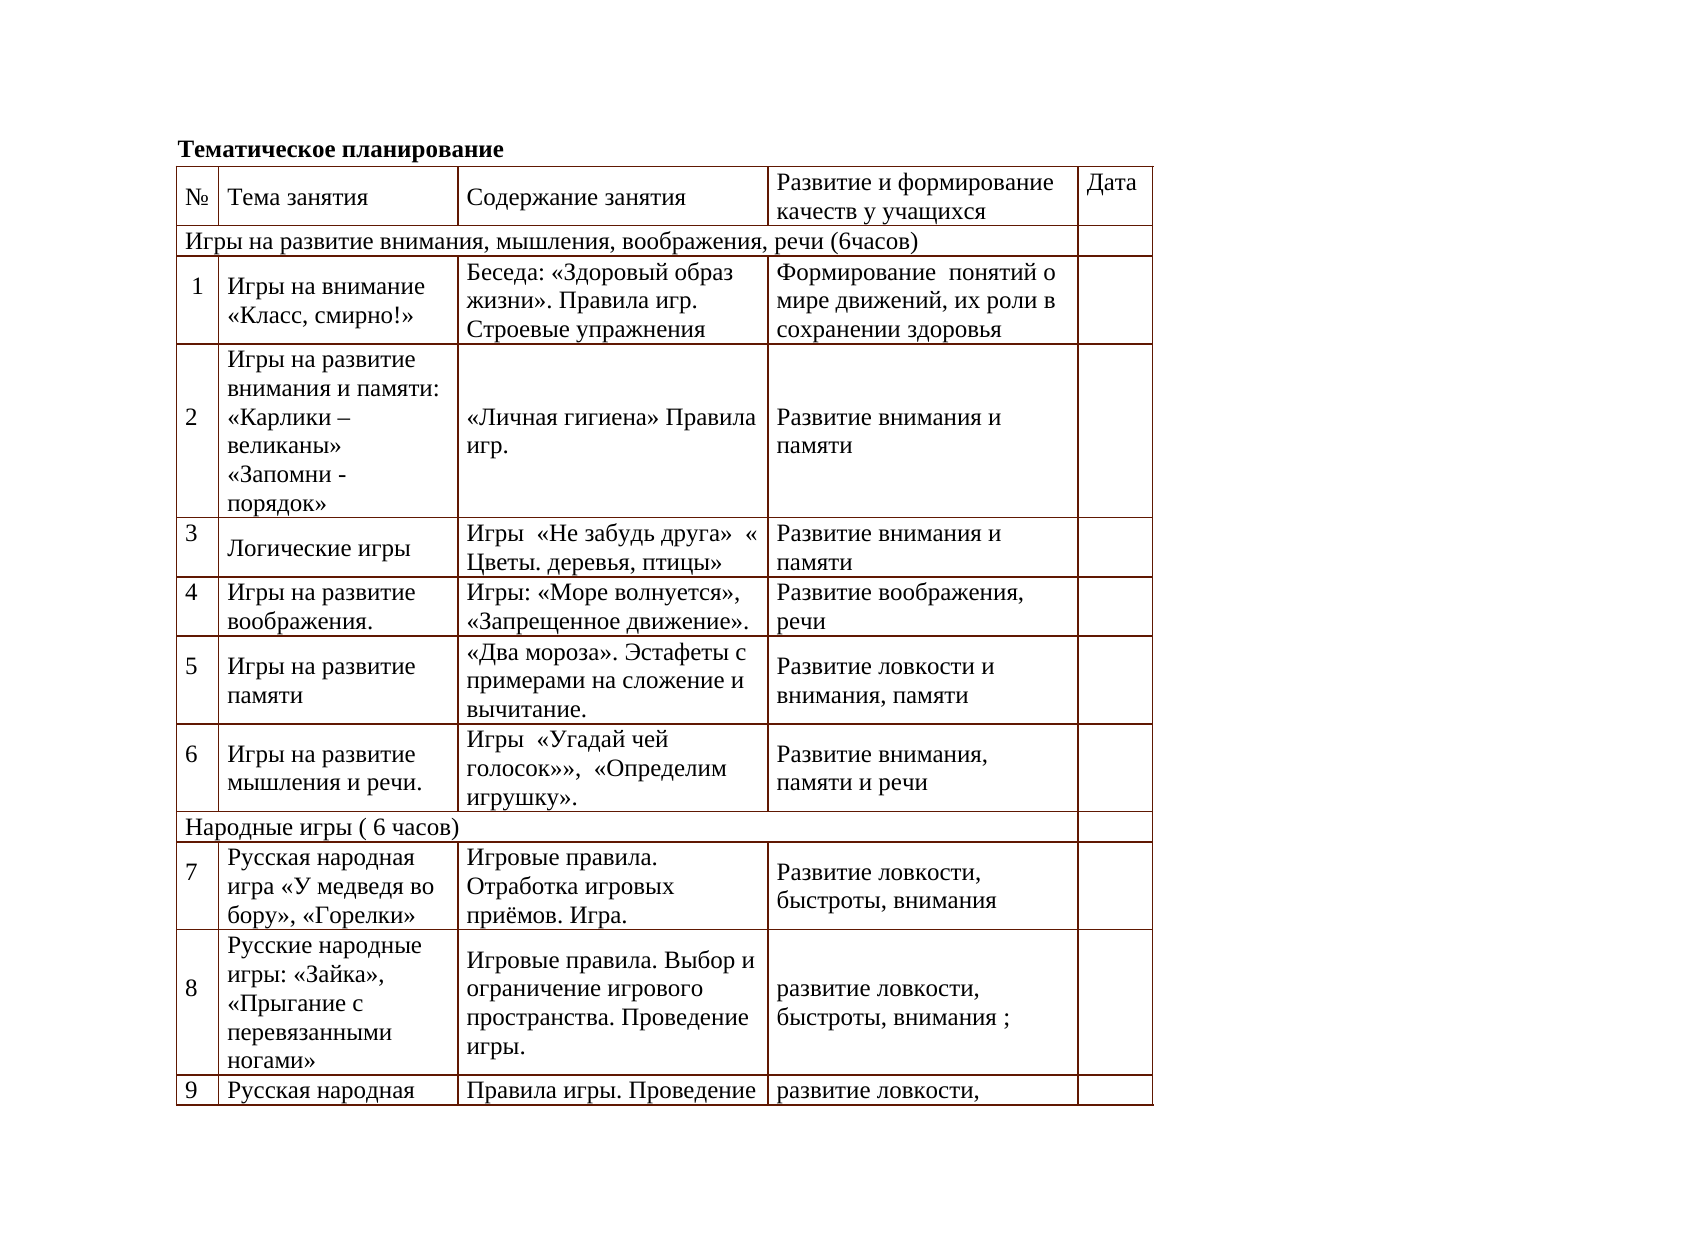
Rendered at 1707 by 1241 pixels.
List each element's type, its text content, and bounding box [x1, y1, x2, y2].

table_cell Игры на развитие внимания и памяти: «Карлики – великаны» «Запомни - порядок» [219, 345, 457, 517]
table_cell 2 [177, 345, 218, 517]
table_cell Логические игры [219, 518, 457, 576]
table_header Тема занятия [219, 167, 457, 225]
table_header № [177, 167, 218, 225]
table_cell развитие ловкости, быстроты, внимания ; [769, 930, 1077, 1074]
table_header Дата [1079, 167, 1152, 225]
table_header Развитие и формирование качеств у учащихся [769, 167, 1077, 225]
table_cell Беседа: «Здоровый образ жизни». Правила игр. Строевые упражнения [459, 257, 767, 343]
table_cell 3 [177, 518, 218, 576]
table_cell 7 [177, 843, 218, 929]
table_cell «Личная гигиена» Правила игр. [459, 345, 767, 517]
table_cell 4 [177, 578, 218, 635]
table_cell [1079, 257, 1152, 343]
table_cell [459, 1076, 767, 1104]
table_cell [1079, 226, 1152, 255]
table_cell Развитие внимания, памяти и речи [769, 725, 1077, 811]
table_cell Игры на развитие внимания, мышления, воображения, речи (6часов) [177, 226, 1077, 255]
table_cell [219, 1076, 457, 1104]
table_cell [1079, 1076, 1152, 1104]
table_cell [1079, 812, 1152, 841]
table_cell Развитие внимания и памяти [769, 345, 1077, 517]
table_header Содержание занятия [459, 167, 767, 225]
table_cell Игры на развитие памяти [219, 637, 457, 723]
table_cell Игры «Не забудь друга» « Цветы. деревья, птицы» [459, 518, 767, 576]
table_cell Развитие воображения, речи [769, 578, 1077, 635]
table_cell 1 [177, 257, 218, 343]
table_cell Формирование понятий о мире движений, их роли в сохранении здоровья [769, 257, 1077, 343]
table_cell Развитие ловкости, быстроты, внимания [769, 843, 1077, 929]
table_cell [1079, 578, 1152, 635]
table_cell [1079, 637, 1152, 723]
table_cell 8 [177, 930, 218, 1074]
table_cell 6 [177, 725, 218, 811]
table_cell Игры «Угадай чей голосок»», «Определим игрушку». [459, 725, 767, 811]
table_cell 9 [177, 1076, 218, 1104]
table_cell Русская народная игра «У медведя во бору», «Горелки» [219, 843, 457, 929]
table_cell [1079, 725, 1152, 811]
table_cell Игровые правила. Выбор и ограничение игрового пространства. Проведение игры. [459, 930, 767, 1074]
table_cell Развитие ловкости и внимания, памяти [769, 637, 1077, 723]
text Тематическое планирование [177, 134, 1618, 162]
table_cell Игровые правила. Отработка игровых приёмов. Игра. [459, 843, 767, 929]
table_cell Игры на внимание «Класс, смирно!» [219, 257, 457, 343]
table_cell Игры: «Море волнуется», «Запрещенное движение». [459, 578, 767, 635]
table_cell 5 [177, 637, 218, 723]
table_cell Народные игры ( 6 часов) [177, 812, 1077, 841]
table_cell Игры на развитие мышления и речи. [219, 725, 457, 811]
table_cell [1079, 345, 1152, 517]
table_cell [1079, 930, 1152, 1074]
table_cell [1079, 518, 1152, 576]
table_cell Развитие внимания и памяти [769, 518, 1077, 576]
table_cell Игры на развитие воображения. [219, 578, 457, 635]
table_cell «Два мороза». Эстафеты с примерами на сложение и вычитание. [459, 637, 767, 723]
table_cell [769, 1076, 1077, 1104]
table_cell [1079, 843, 1152, 929]
table_cell Русские народные игры: «Зайка», «Прыгание с перевязанными ногами» [219, 930, 457, 1074]
